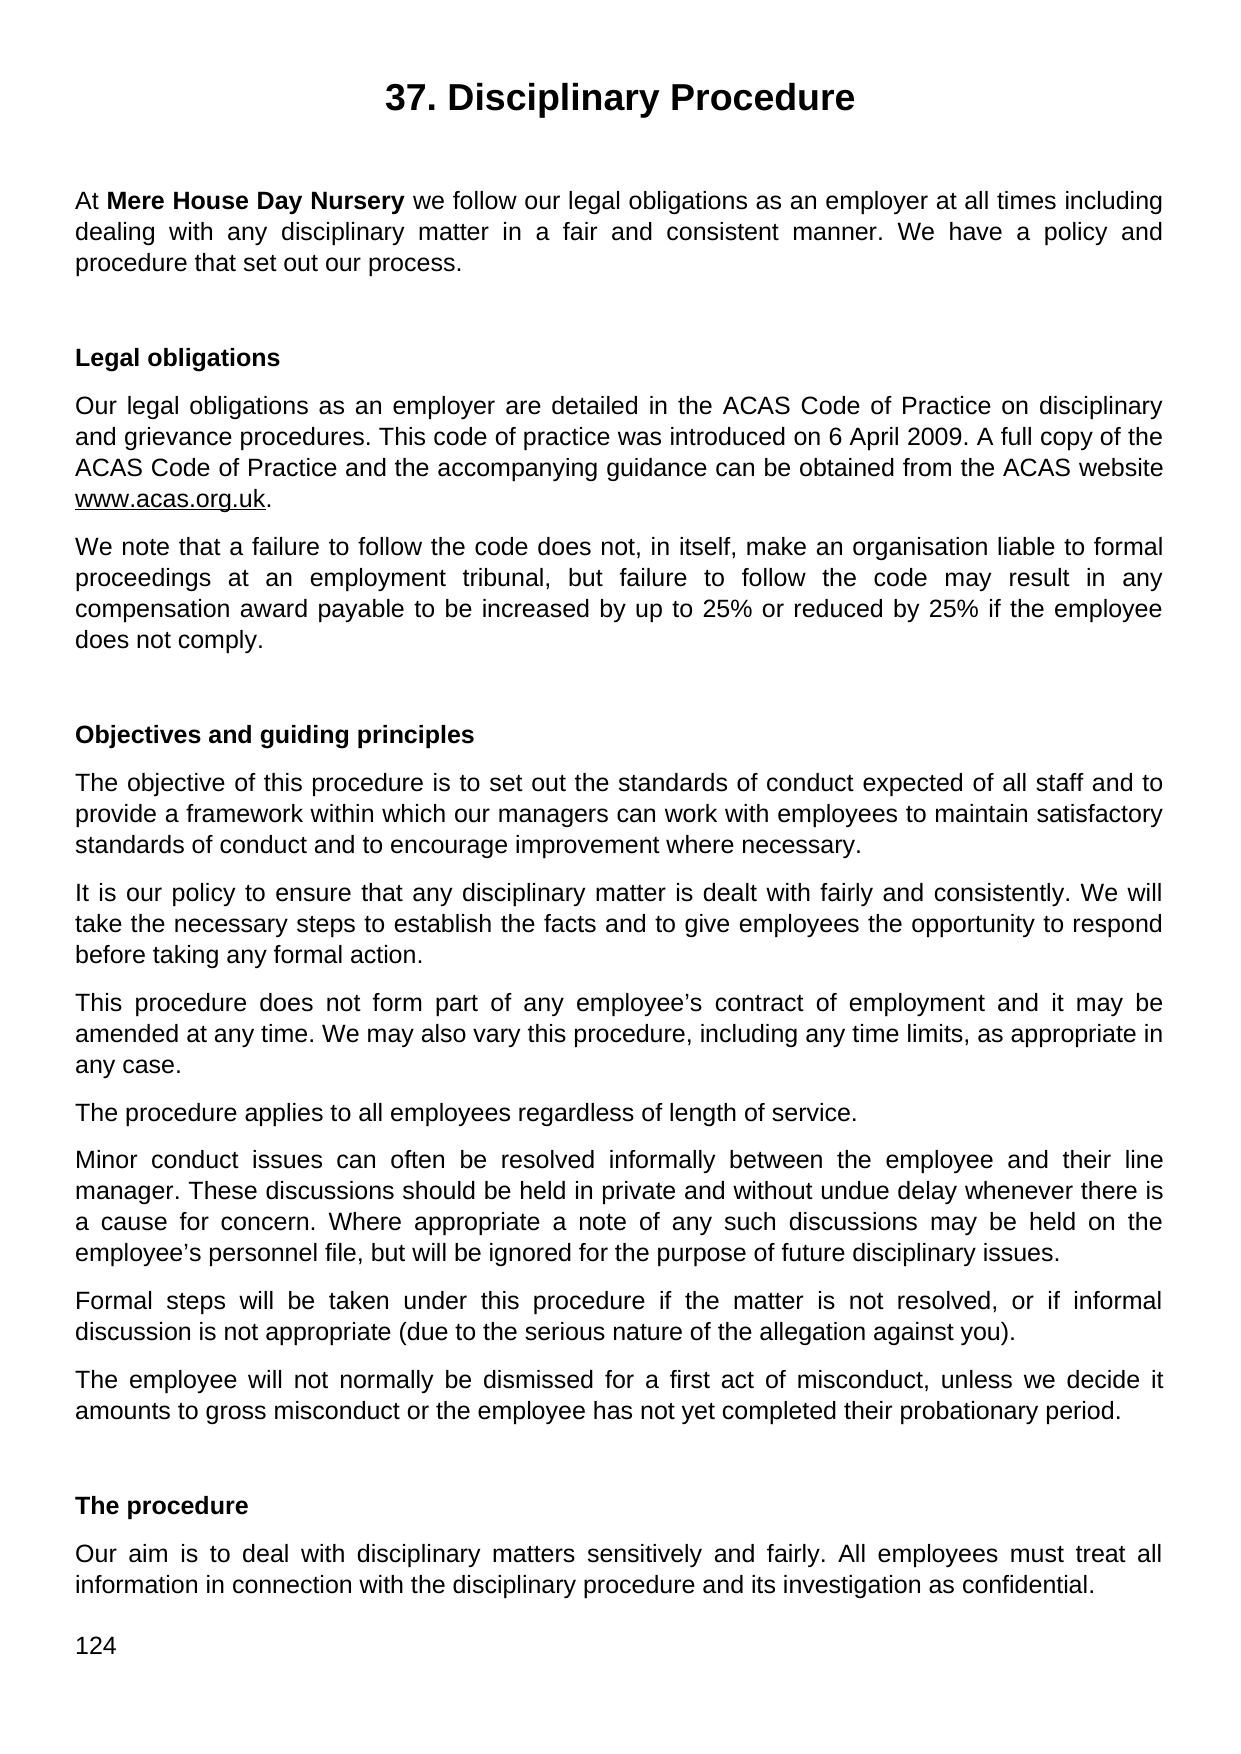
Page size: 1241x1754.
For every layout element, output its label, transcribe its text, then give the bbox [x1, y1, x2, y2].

text This procedure does not form part of any employee’s contract of employment and it may be amended at any time. We may also vary this procedure, including any time limits, as appropriate in any case. [75, 988, 1165, 1079]
text Our legal obligations as an employer are detailed in the ACAS Code of Practice on disciplinary and grievance procedures. This code of practice was introduced on 6 April 2009. A full copy of the ACAS Code of Practice and the accompanying guidance can be obtained from the ACAS website www.acas.org.uk. [75, 391, 1165, 513]
text The procedure applies to all employees regardless of length of service. [75, 1098, 1165, 1126]
text The procedure [75, 1491, 1165, 1520]
text We note that a failure to follow the code does not, in itself, make an organisation liable to formal proceedings at an employment tribunal, but failure to follow the code may result in any compensation award payable to be increased by up to 25% or reduced by 25% if the employee does not comply. [75, 532, 1165, 654]
text Our aim is to deal with disciplinary matters sensitively and fairly. All employees must treat all information in connection with the disciplinary procedure and its investigation as confidential. [75, 1539, 1165, 1599]
text The employee will not normally be dismissed for a first act of misconduct, unless we decide it amounts to gross misconduct or the employee has not yet completed their probationary period. [75, 1365, 1165, 1425]
text Objectives and guiding principles [75, 721, 1165, 749]
text The objective of this procedure is to set out the standards of conduct expected of all staff and to provide a framework within which our managers can work with employees to maintain satisfactory standards of conduct and to encourage improvement where necessary. [75, 768, 1165, 859]
text It is our policy to ensure that any disciplinary matter is dealt with fairly and consistently. We will take the necessary steps to establish the facts and to give employees the opportunity to respond before taking any formal action. [75, 878, 1165, 969]
text At Mere House Day Nursery we follow our legal obligations as an employer at all times including dealing with any disciplinary matter in a fair and consistent manner. We have a policy and procedure that set out our process. [75, 186, 1165, 277]
text Formal steps will be taken under this procedure if the matter is not resolved, or if informal discussion is not appropriate (due to the serious nature of the allegation against you). [75, 1286, 1165, 1346]
text 37. Disciplinary Procedure [75, 75, 1165, 118]
text Minor conduct issues can often be resolved informally between the employee and their line manager. These discussions should be held in private and without undue delay whenever there is a cause for concern. Where appropriate a note of any such discussions may be held on the employee’s personnel file, but will be ignored for the purpose of future disciplinary issues. [75, 1145, 1165, 1267]
text Legal obligations [75, 343, 1165, 372]
